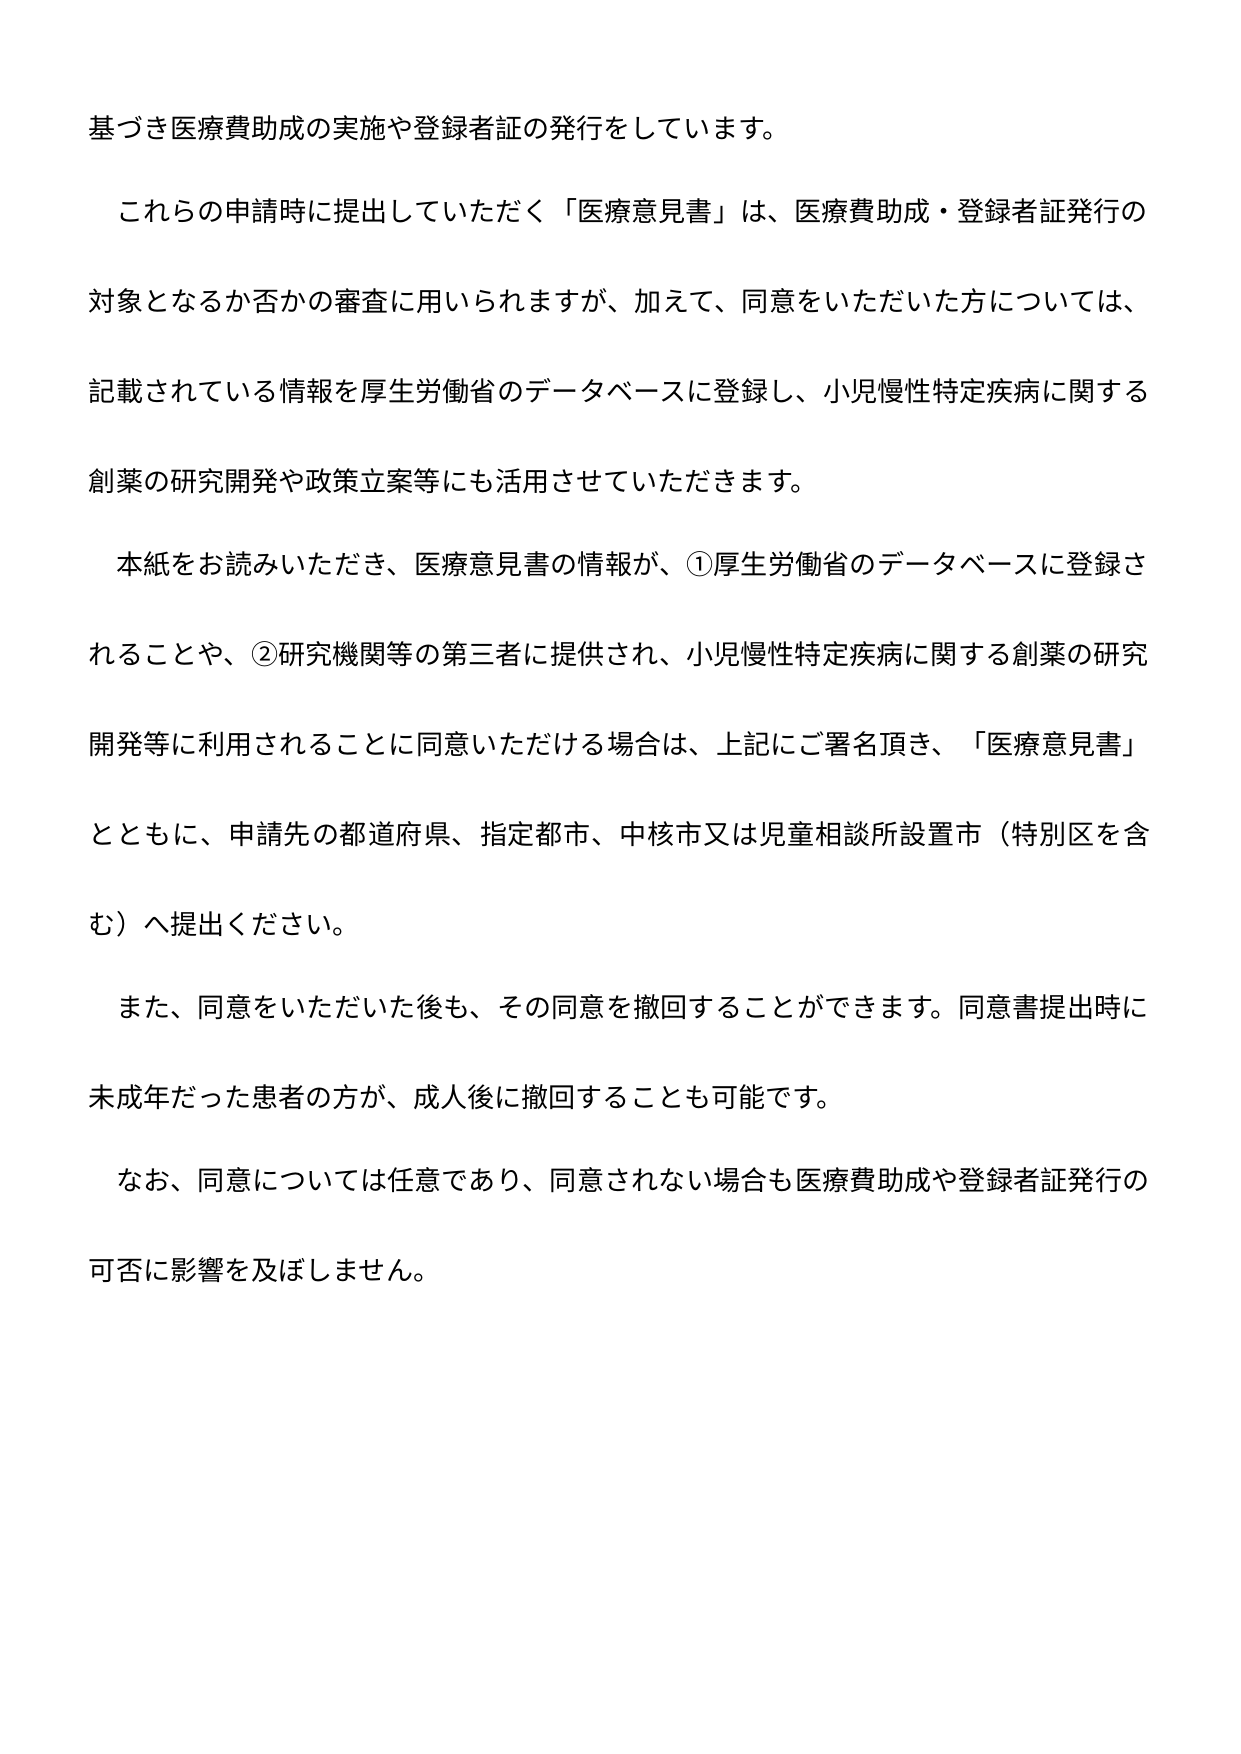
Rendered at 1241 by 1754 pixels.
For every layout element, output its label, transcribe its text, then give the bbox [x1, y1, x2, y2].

text また、同意をいただいた後も、その同意を撤回することができます。同意書提出時に未成年だった患者の方が、成人後に撤回することも可能です。 [89, 968, 1152, 1133]
text なお、同意については任意であり、同意されない場合も医療費助成や登録者証発行の可否に影響を及ぼしません。 [89, 1141, 1152, 1306]
text 本紙をお読みいただき、医療意見書の情報が、①厚生労働省のデータベースに登録されることや、②研究機関等の第三者に提供され、小児慢性特定疾病に関する創薬の研究開発等に利用されることに同意いただける場合は、上記にご署名頂き、「医療意見書」とともに、申請先の都道府県、指定都市、中核市又は児童相談所設置市（特別区を含む）へ提出ください。 [89, 525, 1152, 960]
text これらの申請時に提出していただく「医療意見書」は、医療費助成・登録者証発行の対象となるか否かの審査に用いられますが、加えて、同意をいただいた方については、記載されている情報を厚生労働省のデータベースに登録し、小児慢性特定疾病に関する創薬の研究開発や政策立案等にも活用させていただきます。 [89, 172, 1152, 517]
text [89, 89, 1152, 164]
